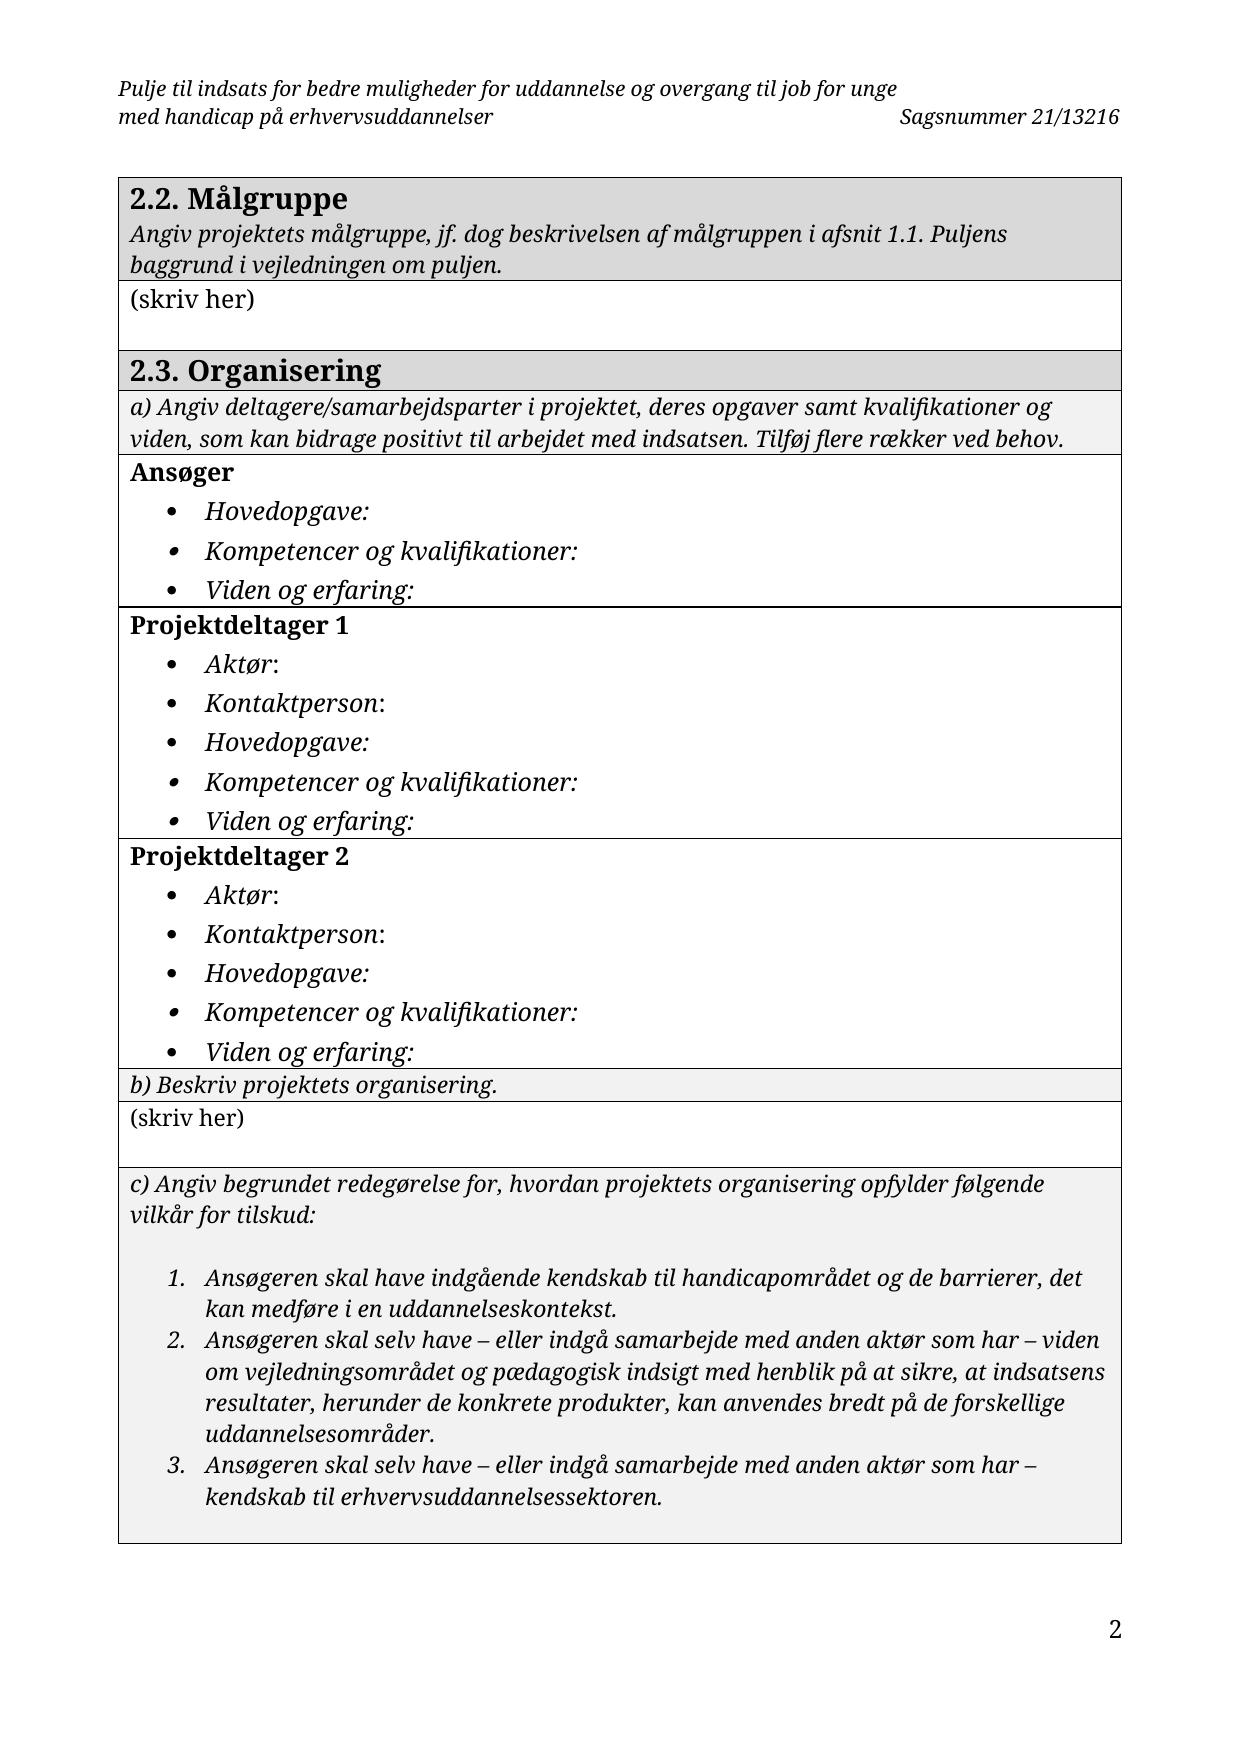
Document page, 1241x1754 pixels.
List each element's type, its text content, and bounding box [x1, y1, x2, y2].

table_cell Projektdeltager 1 Aktør: Kontaktperson: Hovedopgave: Kompetencer og kvalifikationer: Viden og erfaring: [119, 608, 1121, 837]
table_cell 2.2. Målgruppe Angiv projektets målgruppe, jf. dog beskrivelsen af målgruppen i afsnit 1.1. Puljens baggrund i vejledningen om puljen. [119, 178, 1121, 280]
table_cell Ansøger Hovedopgave: Kompetencer og kvalifikationer: Viden og erfaring: [119, 455, 1121, 606]
table_cell a) Angiv deltagere/samarbejdsparter i projektet, deres opgaver samt kvalifikationer og viden, som kan bidrage positivt til arbejdet med indsatsen. Tilføj flere rækker ved behov. [119, 391, 1121, 454]
table_cell Projektdeltager 2 Aktør: Kontaktperson: Hovedopgave: Kompetencer og kvalifikationer: Viden og erfaring: [119, 839, 1121, 1068]
table_cell c) Angiv begrundet redegørelse for, hvordan projektets organisering opfylder følgende vilkår for tilskud: Ansøgeren skal have indgående kendskab til handicapområdet og de barrierer, det kan medføre i en uddannelseskontekst. Ansøgeren skal selv have – eller indgå samarbejde med anden aktør som har – viden om vejledningsområdet og pædagogisk indsigt med henblik på at sikre, at indsatsens resultater, herunder de konkrete produkter, kan anvendes bredt på de forskellige uddannelsesområder. Ansøgeren skal selv have – eller indgå samarbejde med anden aktør som har – kendskab til erhvervsuddannelsessektoren. [119, 1168, 1121, 1543]
table_cell (skriv her) [119, 281, 1121, 349]
table_cell b) Beskriv projektets organisering. [119, 1069, 1121, 1101]
table_cell (skriv her) [119, 1102, 1121, 1167]
table_cell 2.3. Organisering [119, 351, 1121, 390]
